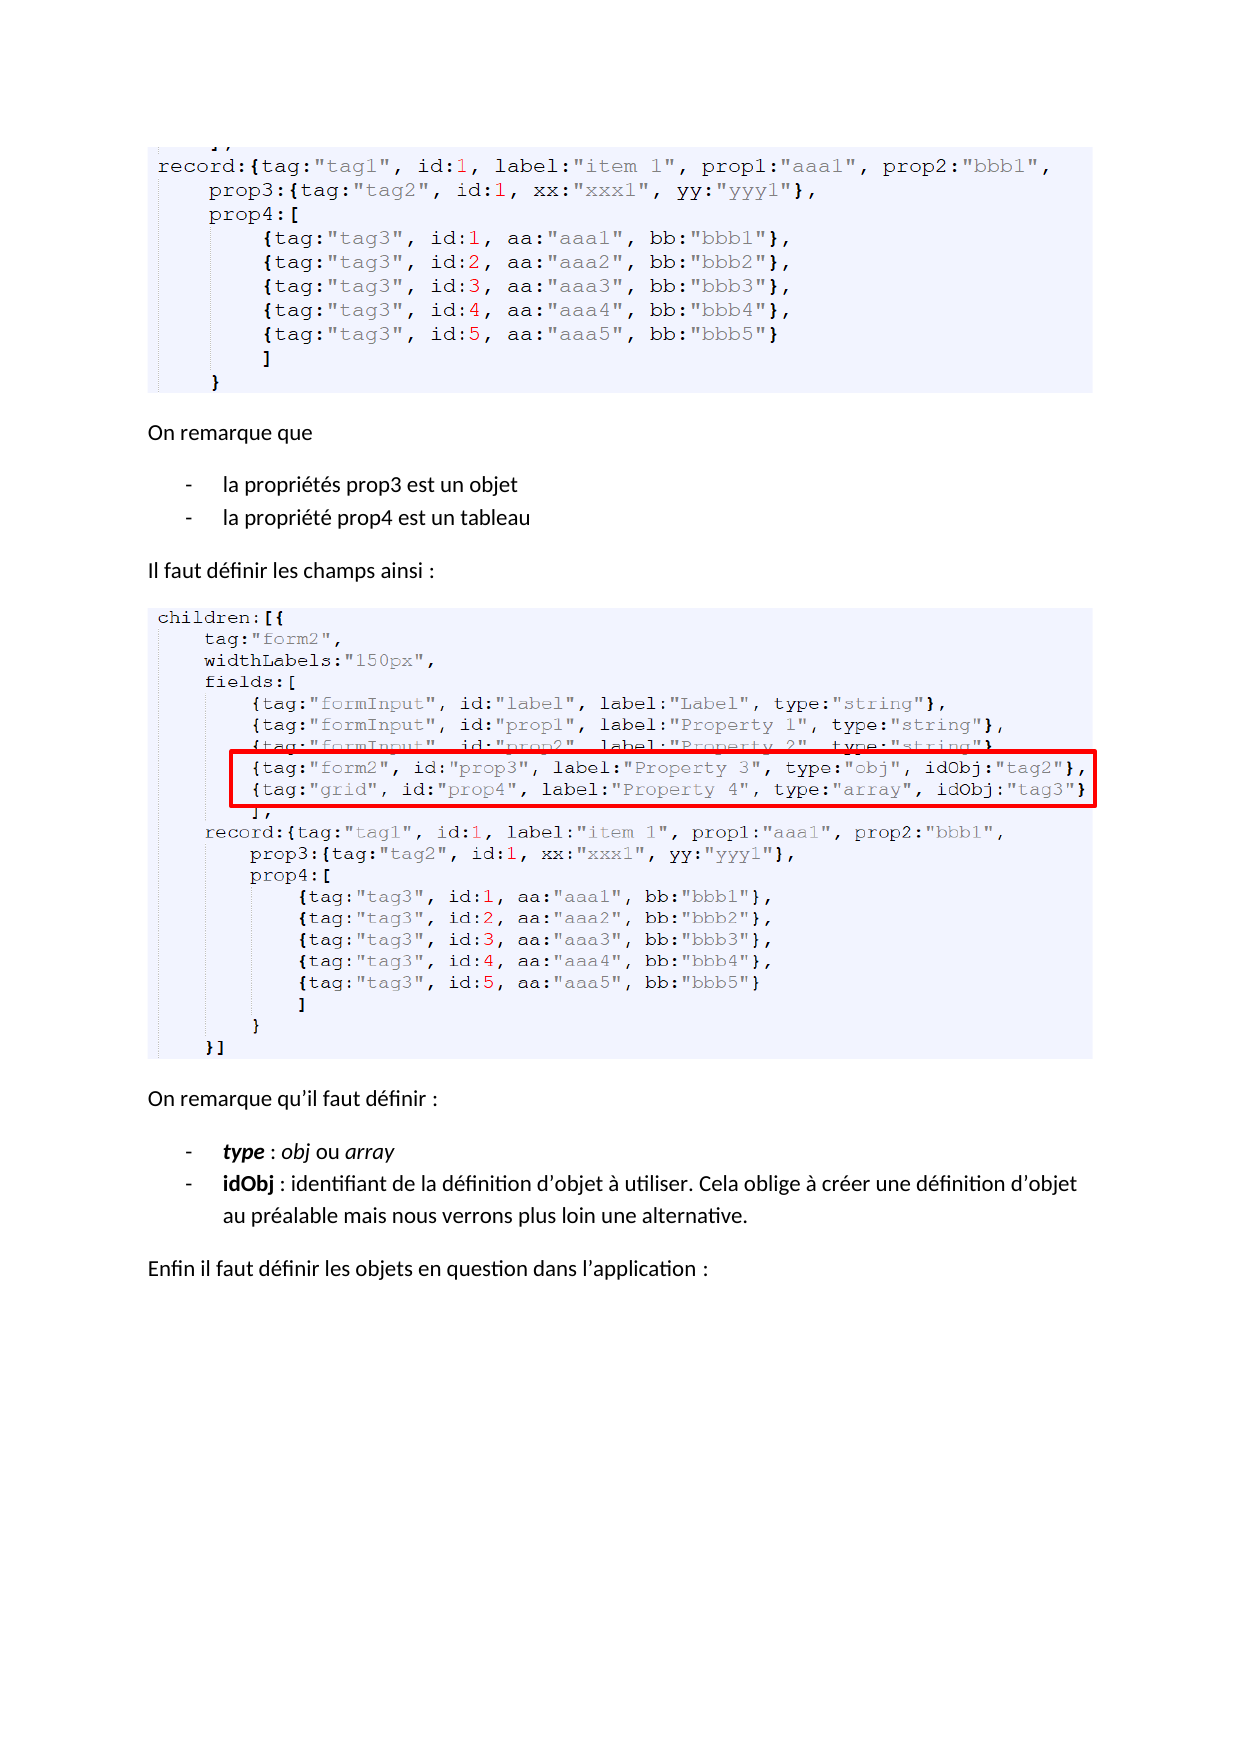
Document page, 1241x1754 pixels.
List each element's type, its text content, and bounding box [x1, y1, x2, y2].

list idObj : identifiant de la définition d’objet à utiliser. Cela oblige à créer une définition d’objet au préalable mais nous verrons plus loin une alternative. [185, 1169, 1093, 1229]
list la propriétés prop3 est un objet [185, 471, 1093, 499]
picture [233, 754, 1093, 804]
text Enfin il faut définir les objets en question dans l’application : [148, 1254, 1093, 1282]
text On remarque que [148, 418, 1093, 446]
text Il faut définir les champs ainsi : [148, 556, 1093, 584]
picture [147, 147, 1093, 393]
text On remarque qu’il faut définir : [148, 1084, 1093, 1112]
picture [147, 608, 1093, 1059]
list type : obj ou array [185, 1137, 1093, 1165]
list la propriété prop4 est un tableau [185, 503, 1093, 531]
